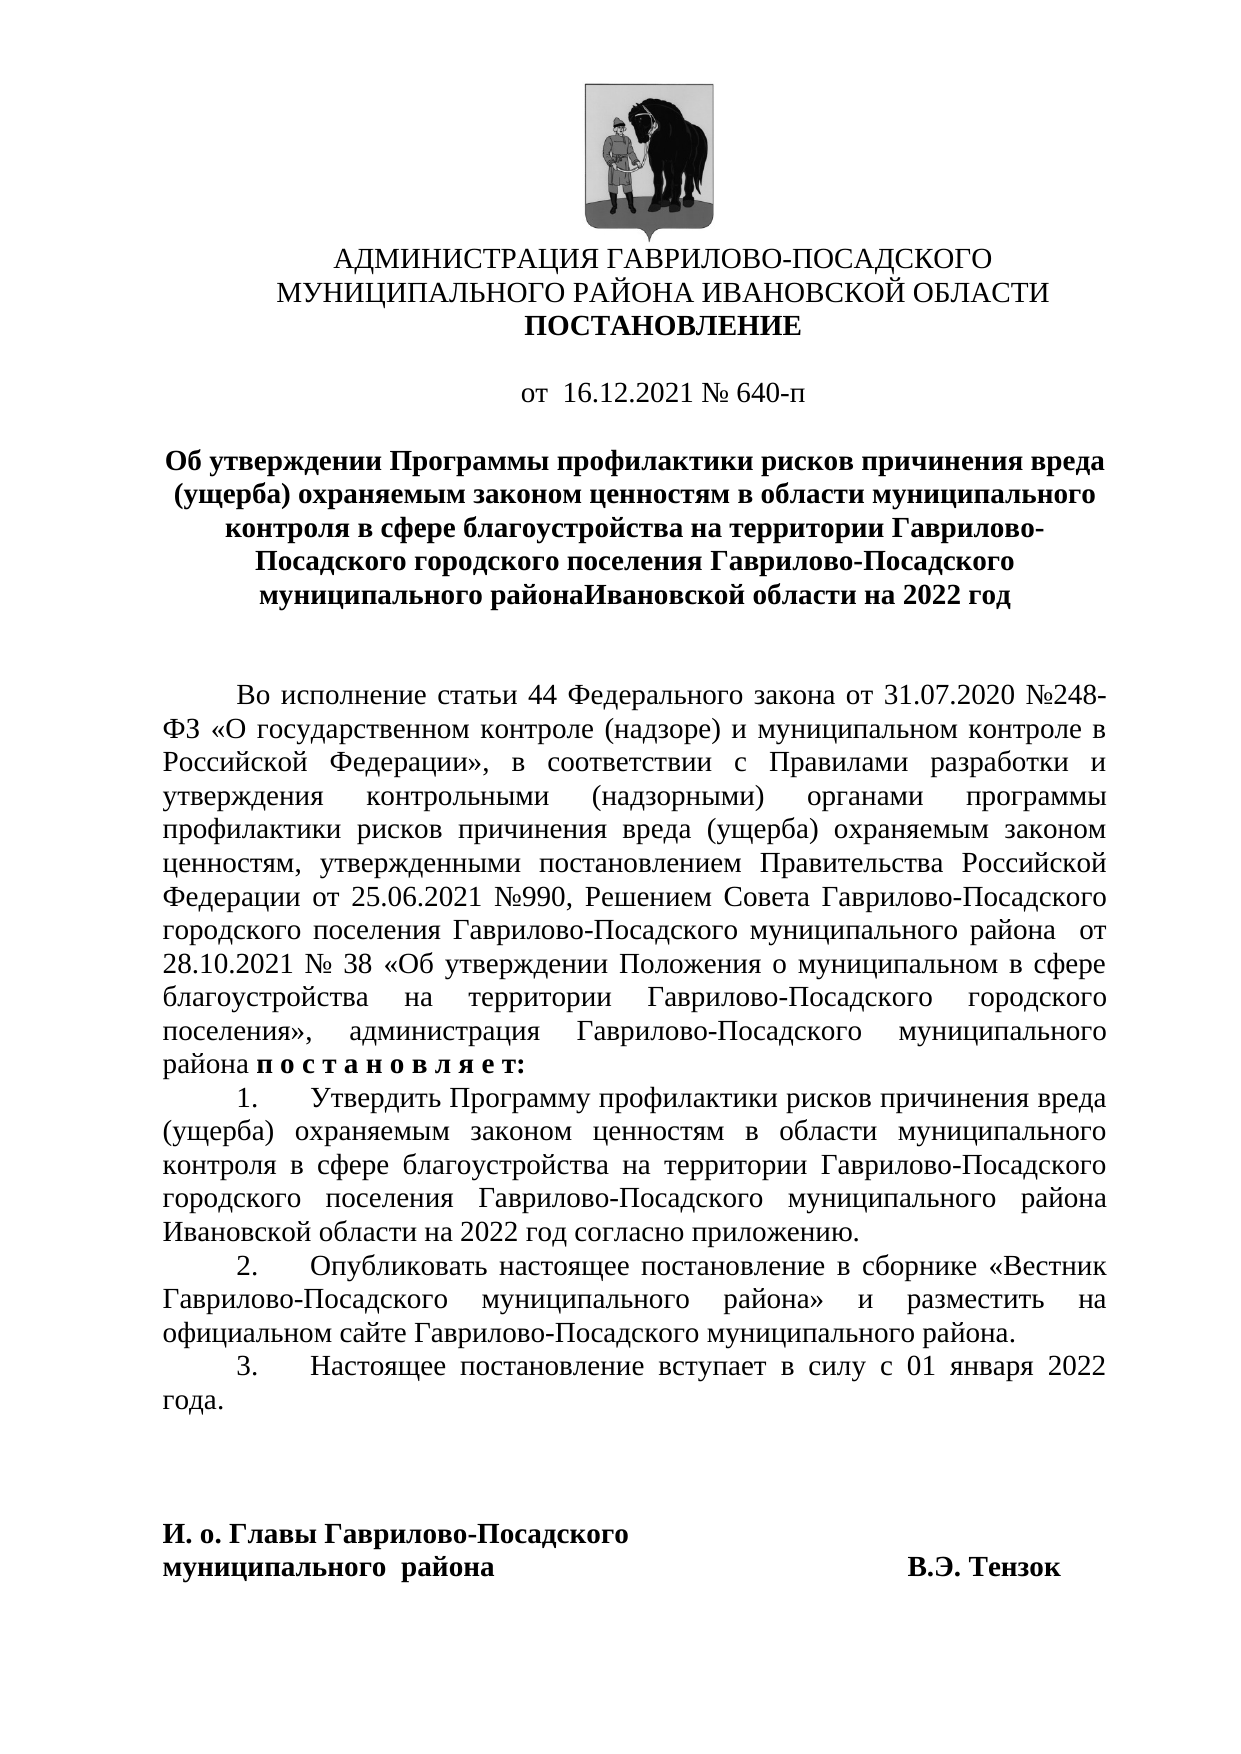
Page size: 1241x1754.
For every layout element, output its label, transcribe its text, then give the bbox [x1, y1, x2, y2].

text ПОСТАНОВЛЕНИЕ [162, 308, 1107, 342]
list Настоящее постановление вступает в силу с 01 января 2022 года. [162, 1348, 1107, 1415]
text от 16.12.2021 № 640-п [162, 376, 1107, 409]
text АДМИНИСТРАЦИЯ ГАВРИЛОВО-ПОСАДСКОГО [162, 241, 1107, 275]
list Опубликовать настоящее постановление в сборнике «Вестник Гаврилово-Посадского муниципального района» и разместить на официальном сайте Гаврилово-Посадского муниципального района. [162, 1248, 1107, 1348]
text муниципального района В.Э. Тензок [162, 1549, 1107, 1583]
picture [582, 81, 716, 244]
text Во исполнение статьи 44 Федерального закона от 31.07.2020 №248-ФЗ «О государственном контроле (надзоре) и муниципальном контроле в Российской Федерации», в соответствии с Правилами разработки и утверждения контрольными (надзорными) органами программы профилактики рисков причинения вреда (ущерба) охраняемым законом ценностям, утвержденными постановлением Правительства Российской Федерации от 25.06.2021 №990, Решением Совета Гаврилово-Посадского городского поселения Гаврилово-Посадского муниципального района от 28.10.2021 № 38 «Об утверждении Положения о муниципальном в сфере благоустройства на территории Гаврилово-Посадского городского поселения», администрация Гаврилово-Посадского муниципального района п о с т а н о в л я е т: [162, 677, 1107, 1080]
text МУНИЦИПАЛЬНОГО РАЙОНА ИВАНОВСКОЙ ОБЛАСТИ [162, 275, 1107, 308]
text И. о. Главы Гаврилово-Посадского [162, 1516, 1107, 1549]
list Утвердить Программу профилактики рисков причинения вреда (ущерба) охраняемым законом ценностям в области муниципального контроля в сфере благоустройства на территории Гаврилово-Посадского городского поселения Гаврилово-Посадского муниципального района Ивановской области на 2022 год согласно приложению. [162, 1080, 1107, 1248]
text Об утверждении Программы профилактики рисков причинения вреда (ущерба) охраняемым законом ценностям в области муниципального контроля в сфере благоустройства на территории Гаврилово-Посадского городского поселения Гаврилово-Посадского муниципального районаИвановской области на 2022 год [162, 443, 1107, 610]
